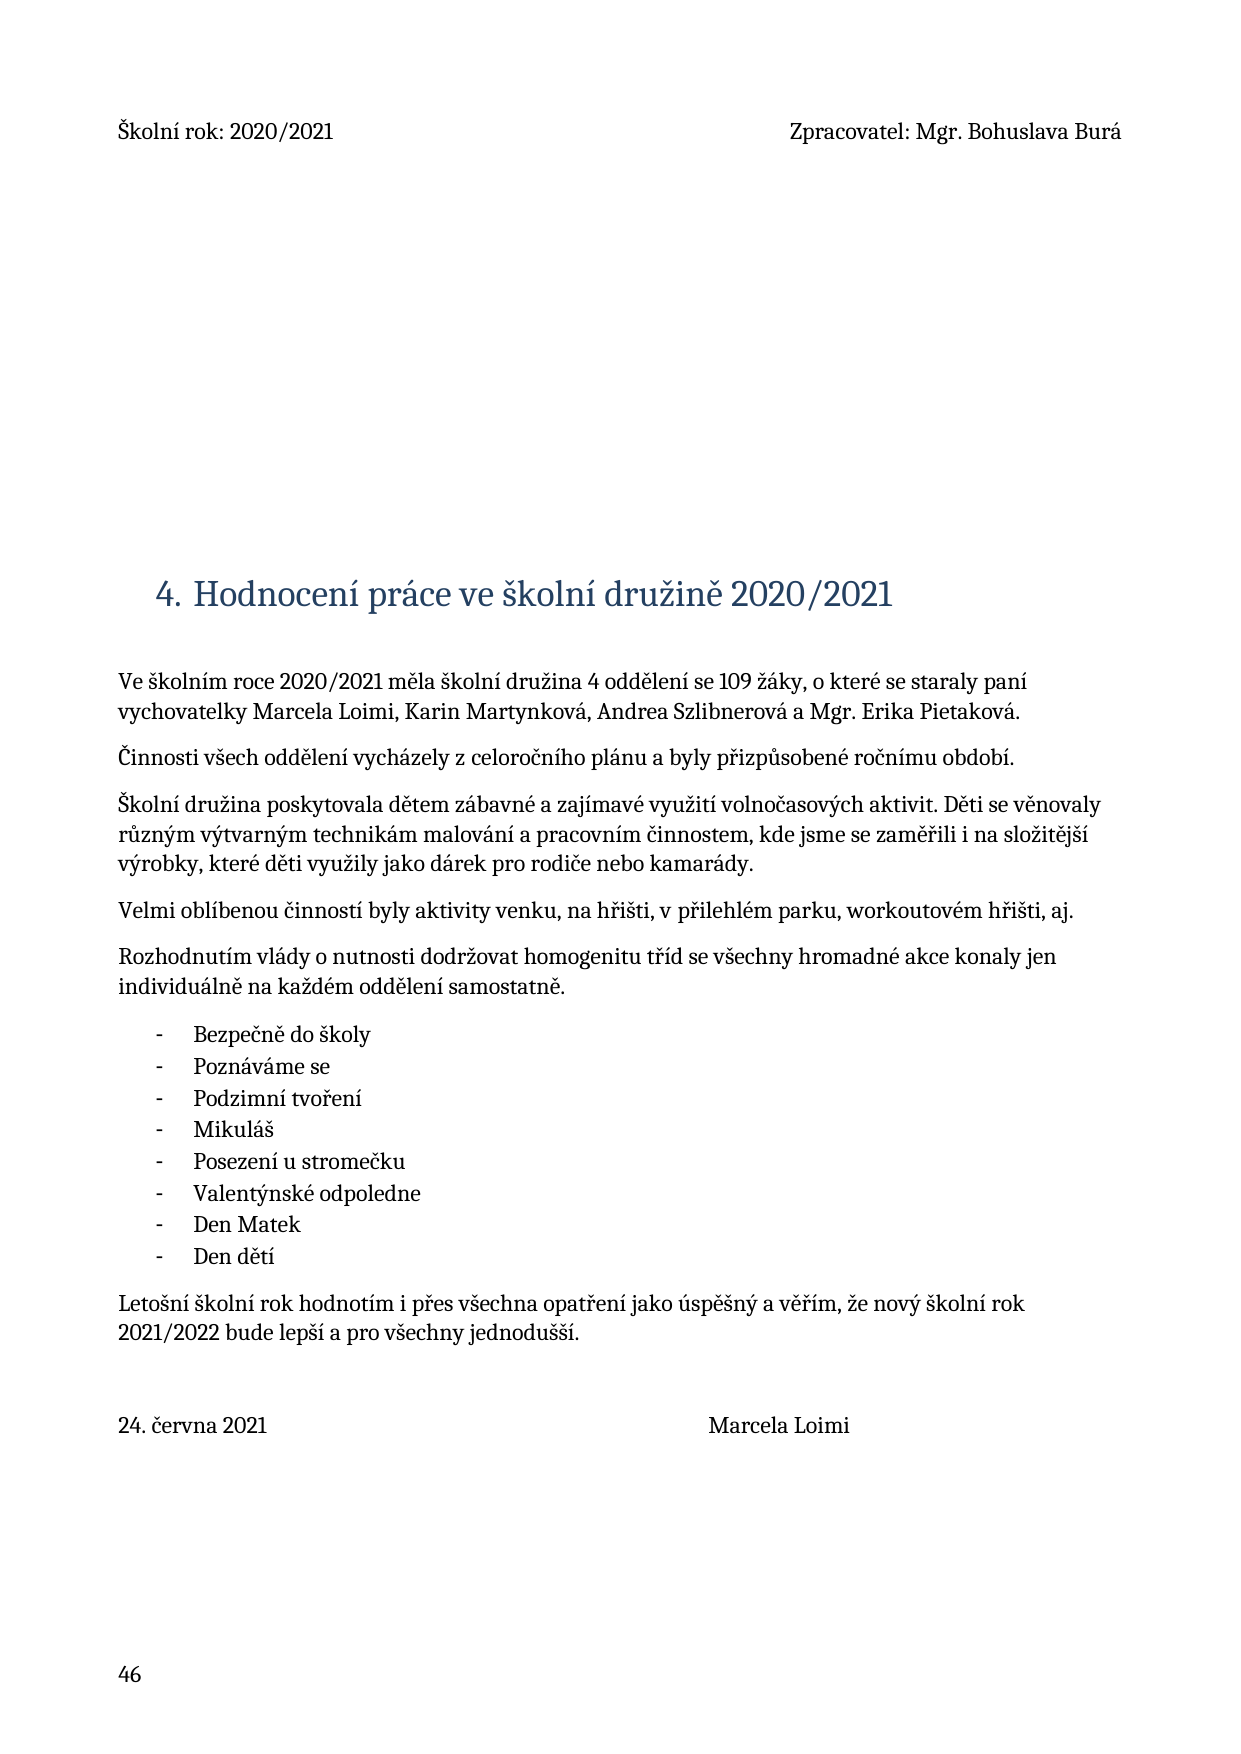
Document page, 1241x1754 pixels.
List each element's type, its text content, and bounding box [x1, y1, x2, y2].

text Školní družina poskytovala dětem zábavné a zajímavé využití volnočasových aktivit. Děti se věnovaly různým výtvarným technikám malování a pracovním činnostem, kde jsme se zaměřili i na složitější výrobky, které děti využily jako dárek pro rodiče nebo kamarády. [118, 791, 1122, 878]
list Podzimní tvoření [156, 1083, 1122, 1112]
list Den dětí [156, 1241, 1122, 1271]
list Den Matek [156, 1209, 1122, 1239]
text 24. června 2021 Marcela Loimi [118, 1412, 1122, 1440]
list Poznáváme se [156, 1051, 1122, 1081]
list Mikuláš [156, 1114, 1122, 1144]
list Valentýnské odpoledne [156, 1178, 1122, 1207]
subtitle Hodnocení práce ve školní družině 2020/2021 [156, 573, 1122, 616]
text Ve školním roce 2020/2021 měla školní družina 4 oddělení se 109 žáky, o které se staraly paní vychovatelky Marcela Loimi, Karin Martynková, Andrea Szlibnerová a Mgr. Erika Pietaková. [118, 668, 1122, 725]
text Rozhodnutím vlády o nutnosti dodržovat homogenitu tříd se všechny hromadné akce konaly jen individuálně na každém oddělení samostatně. [118, 943, 1122, 1001]
text Letošní školní rok hodnotím i přes všechna opatření jako úspěšný a věřím, že nový školní rok 2021/2022 bude lepší a pro všechny jednodušší. [118, 1289, 1122, 1347]
text Velmi oblíbenou činností byly aktivity venku, na hřišti, v přilehlém parku, workoutovém hřišti, aj. [118, 897, 1122, 924]
text Činnosti všech oddělení vycházely z celoročního plánu a byly přizpůsobené ročnímu období. [118, 744, 1122, 772]
list Bezpečně do školy [156, 1019, 1122, 1049]
list Posezení u stromečku [156, 1146, 1122, 1176]
